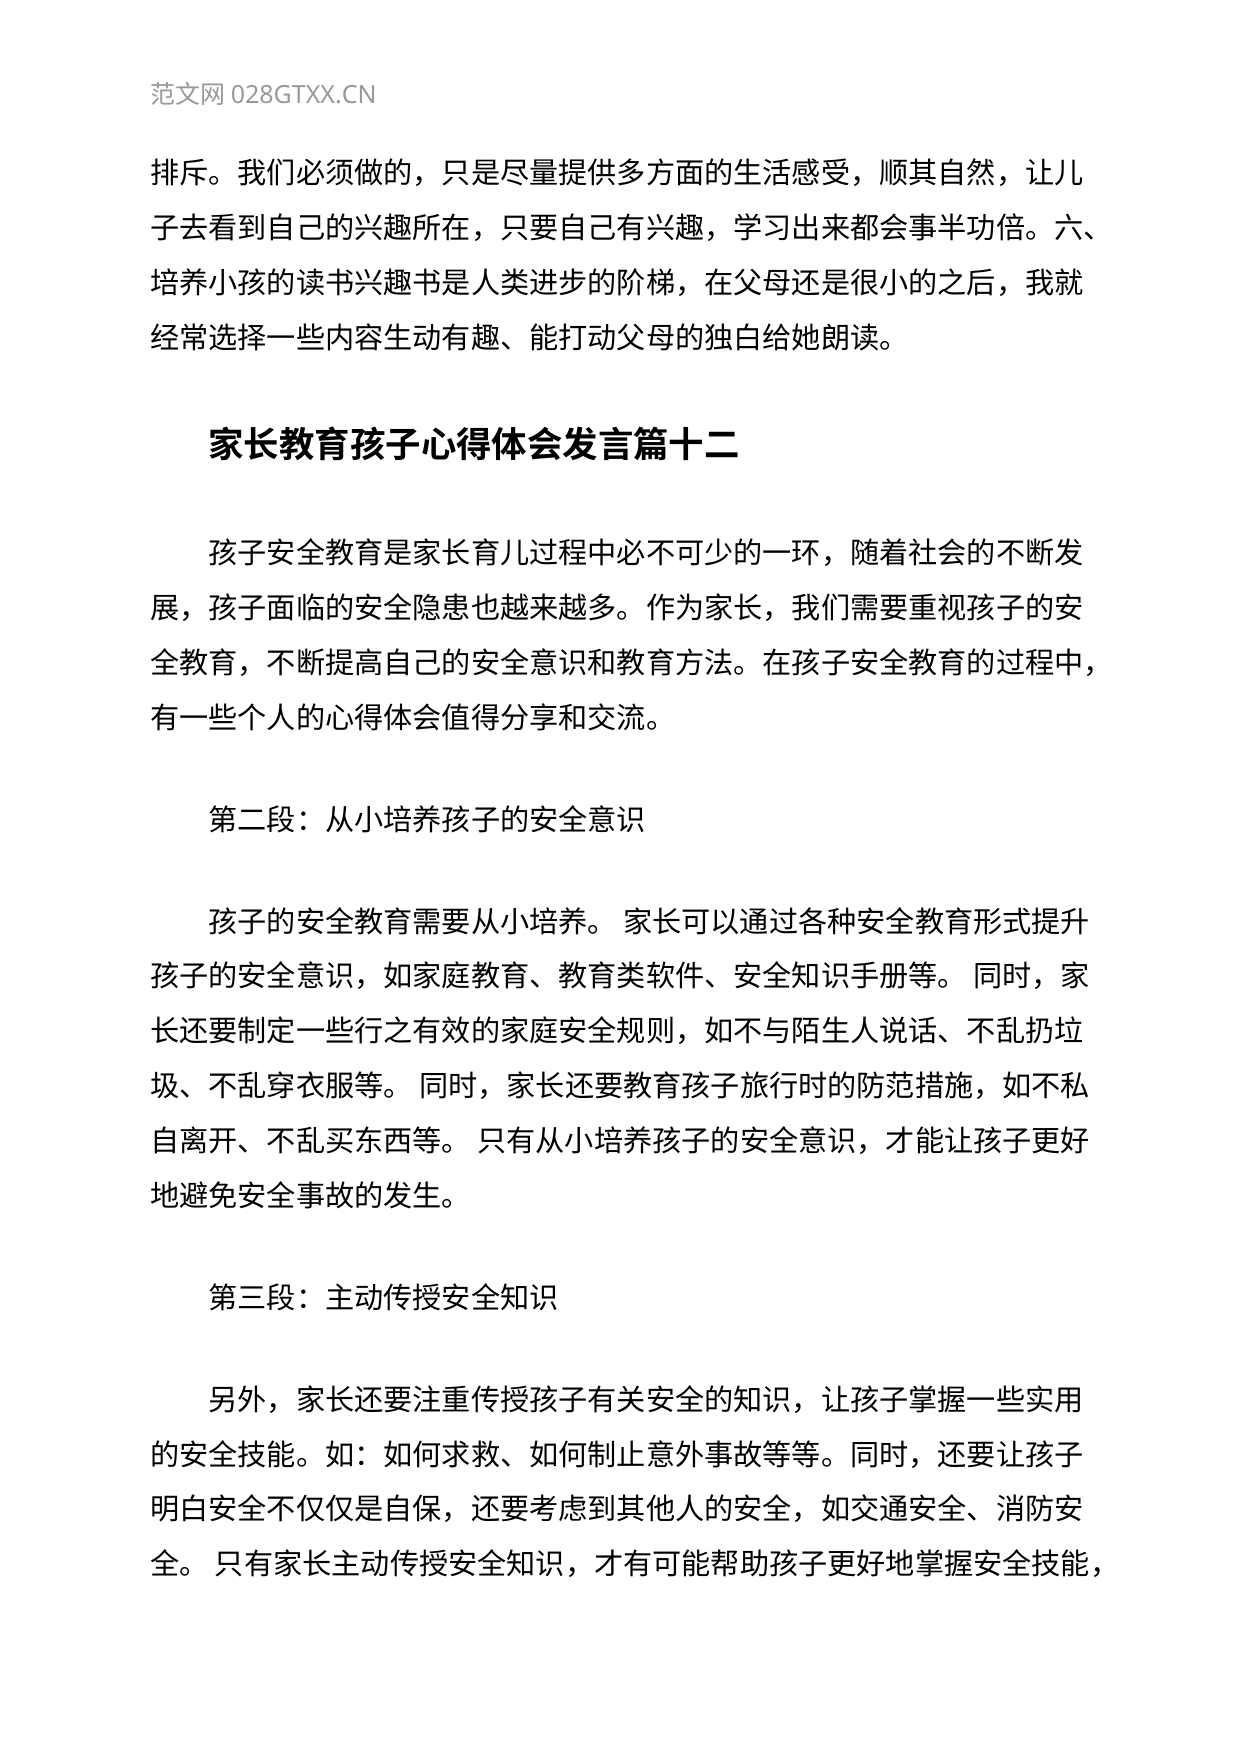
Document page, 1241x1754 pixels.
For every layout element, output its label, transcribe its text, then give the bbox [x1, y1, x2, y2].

text 第三段：主动传授安全知识 [150, 1274, 1090, 1317]
text 家长教育孩子心得体会发言篇十二 [150, 416, 1090, 468]
text 第二段：从小培养孩子的安全意识 [150, 796, 1090, 839]
text 孩子安全教育是家长育儿过程中必不可少的一环，随着社会的不断发展，孩子面临的安全隐患也越来越多。作为家长，我们需要重视孩子的安全教育，不断提高自己的安全意识和教育方法。在孩子安全教育的过程中，有一些个人的心得体会值得分享和交流。 [150, 530, 1090, 737]
text 孩子的安全教育需要从小培养。 家长可以通过各种安全教育形式提升孩子的安全意识，如家庭教育、教育类软件、安全知识手册等。 同时，家长还要制定一些行之有效的家庭安全规则，如不与陌生人说话、不乱扔垃圾、不乱穿衣服等。 同时，家长还要教育孩子旅行时的防范措施，如不私自离开、不乱买东西等。 只有从小培养孩子的安全意识，才能让孩子更好地避免安全事故的发生。 [150, 898, 1090, 1215]
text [150, 1376, 1090, 1583]
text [150, 150, 1090, 357]
